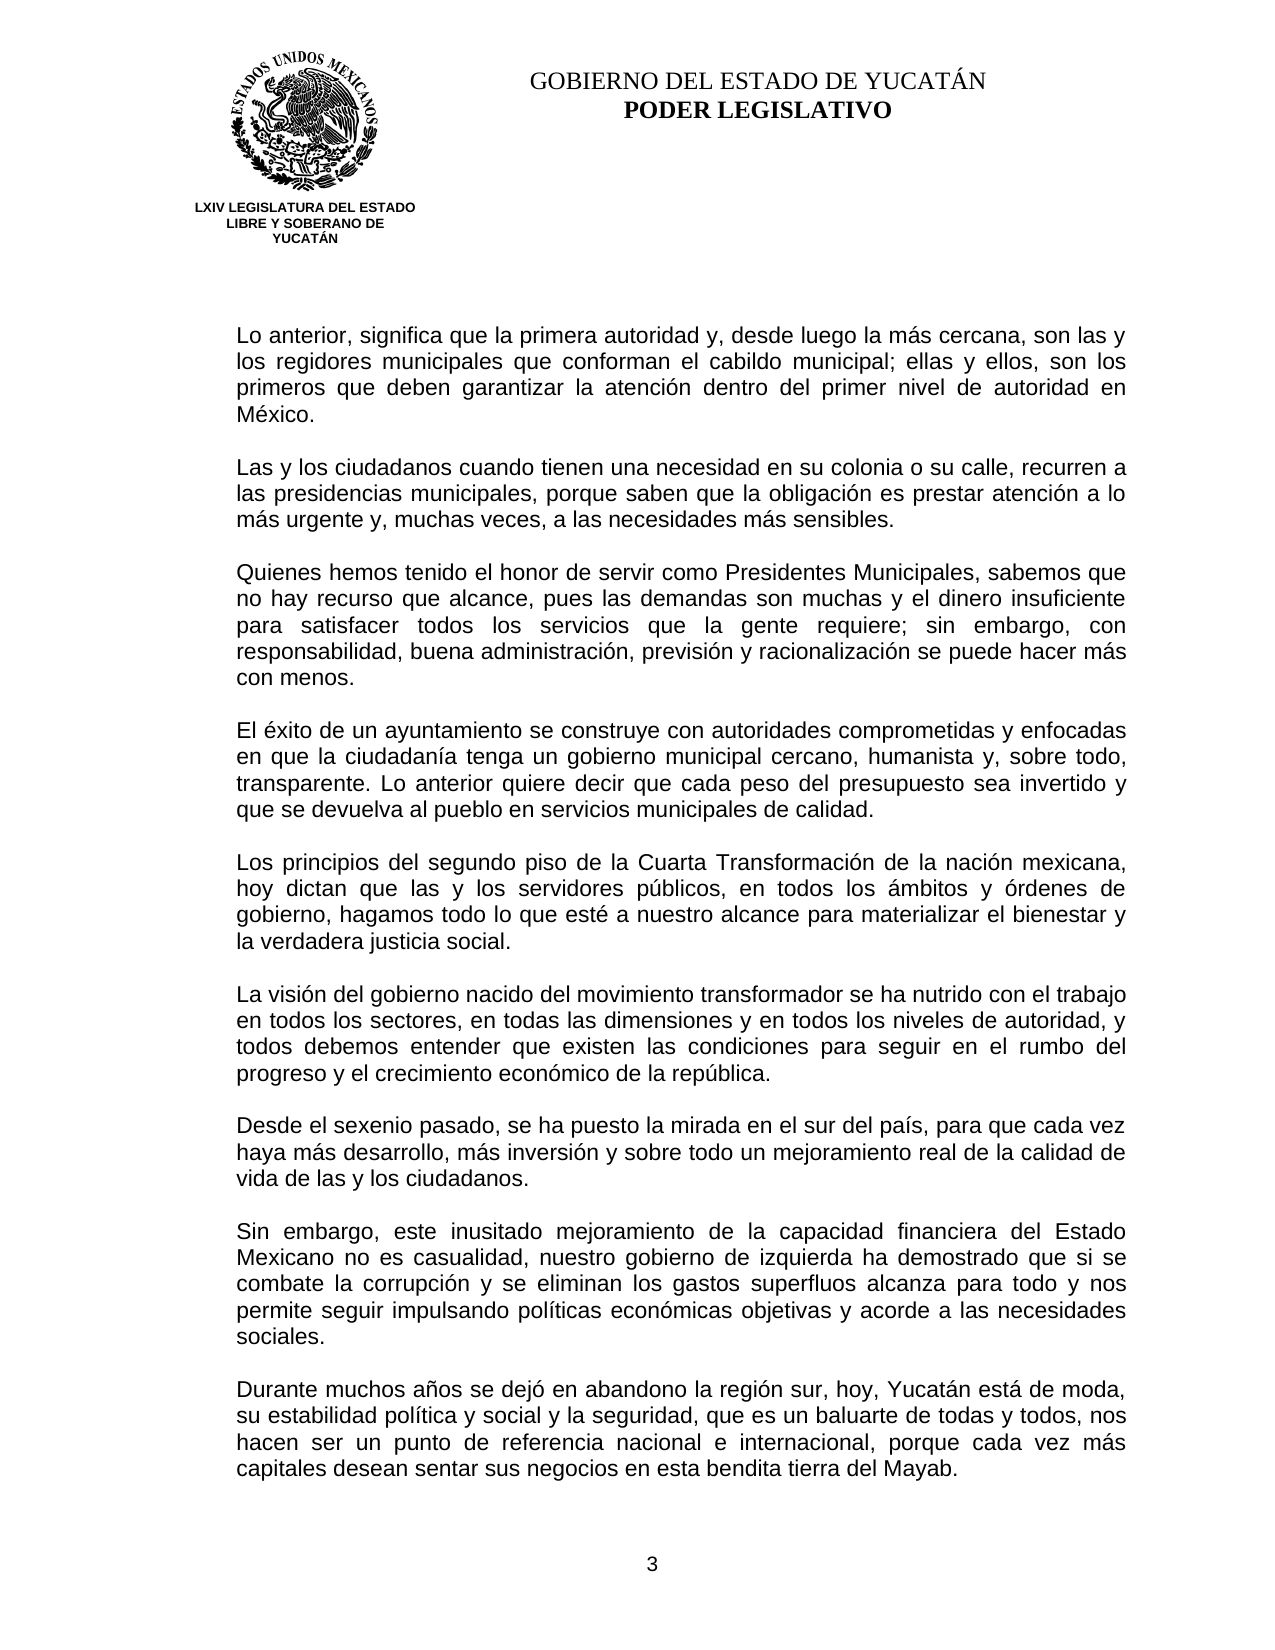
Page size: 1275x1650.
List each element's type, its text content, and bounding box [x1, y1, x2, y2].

text Las y los ciudadanos cuando tienen una necesidad en su colonia o su calle, recurren a las presidencias municipales, porque saben que la obligación es prestar atención a lo más urgente y, muchas veces, a las necesidades más sensibles. [236, 453, 1127, 532]
text La visión del gobierno nacido del movimiento transformador se ha nutrido con el trabajo en todos los sectores, en todas las dimensiones y en todos los niveles de autoridad, y todos debemos entender que existen las condiciones para seguir en el rumbo del progreso y el crecimiento económico de la república. [236, 981, 1127, 1086]
text El éxito de un ayuntamiento se construye con autoridades comprometidas y enfocadas en que la ciudadanía tenga un gobierno municipal cercano, humanista y, sobre todo, transparente. Lo anterior quiere decir que cada peso del presupuesto sea invertido y que se devuelva al pueblo en servicios municipales de calidad. [236, 717, 1127, 822]
text Durante muchos años se dejó en abandono la región sur, hoy, Yucatán está de moda, su estabilidad política y social y la seguridad, que es un baluarte de todas y todos, nos hacen ser un punto de referencia nacional e internacional, porque cada vez más capitales desean sentar sus negocios en esta bendita tierra del Mayab. [236, 1376, 1127, 1481]
text Lo anterior, significa que la primera autoridad y, desde luego la más cercana, son las y los regidores municipales que conforman el cabildo municipal; ellas y ellos, son los primeros que deben garantizar la atención dentro del primer nivel de autoridad en México. [236, 322, 1127, 427]
text Los principios del segundo piso de la Cuarta Transformación de la nación mexicana, hoy dictan que las y los servidores públicos, en todos los ámbitos y órdenes de gobierno, hagamos todo lo que esté a nuestro alcance para materializar el bienestar y la verdadera justicia social. [236, 849, 1127, 954]
picture [195, 17, 413, 225]
text Desde el sexenio pasado, se ha puesto la mirada en el sur del país, para que cada vez haya más desarrollo, más inversión y sobre todo un mejoramiento real de la calidad de vida de las y los ciudadanos. [236, 1112, 1127, 1191]
text Sin embargo, este inusitado mejoramiento de la capacidad financiera del Estado Mexicano no es casualidad, nuestro gobierno de izquierda ha demostrado que si se combate la corrupción y se eliminan los gastos superfluos alcanza para todo y nos permite seguir impulsando políticas económicas objetivas y acorde a las necesidades sociales. [236, 1218, 1127, 1349]
text Quienes hemos tenido el honor de servir como Presidentes Municipales, sabemos que no hay recurso que alcance, pues las demandas son muchas y el dinero insuficiente para satisfacer todos los servicios que la gente requiere; sin embargo, con responsabilidad, buena administración, previsión y racionalización se puede hacer más con menos. [236, 559, 1127, 691]
